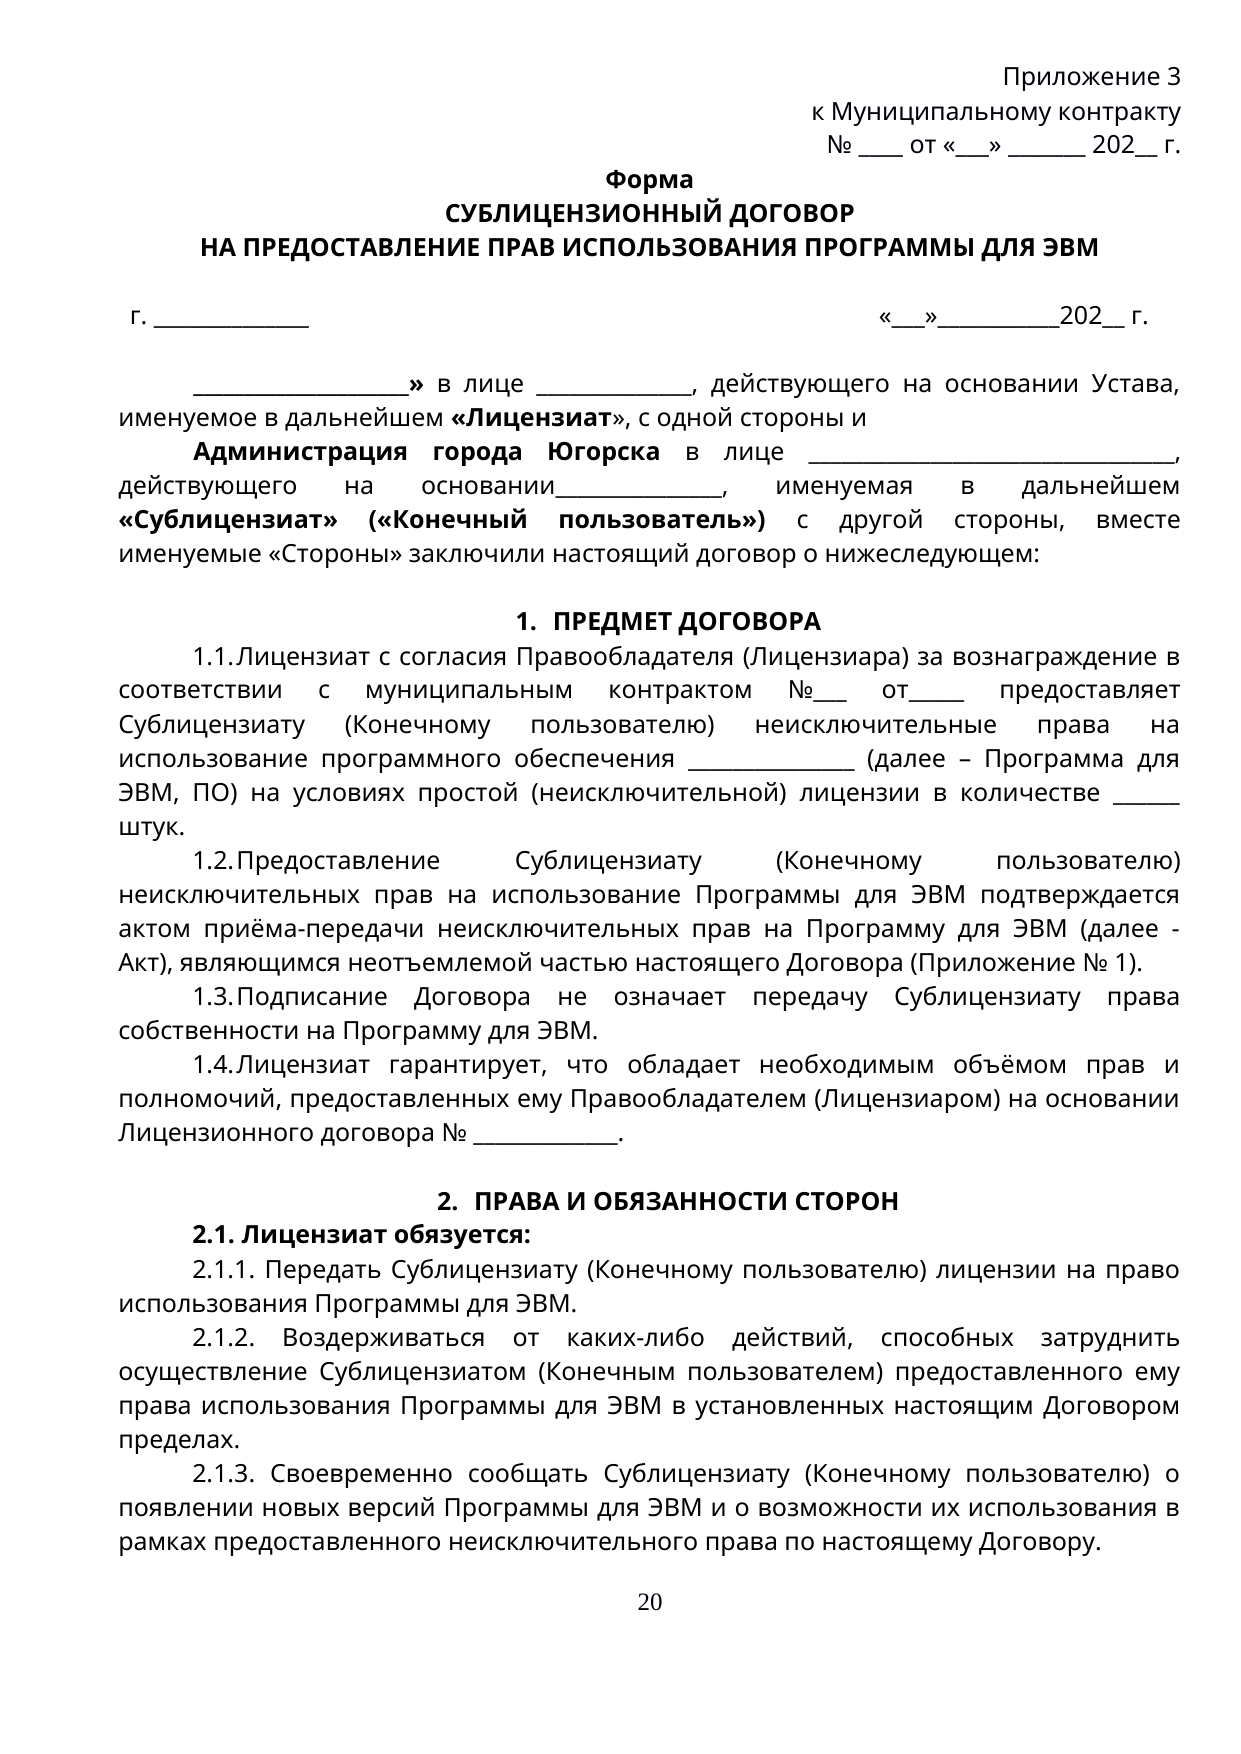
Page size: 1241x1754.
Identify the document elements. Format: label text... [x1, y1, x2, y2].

list Подписание Договора не означает передачу Сублицензиату права собственности на Программу для ЭВМ. [118, 979, 1181, 1047]
text Форма [118, 161, 1181, 195]
text 2.1.2. Воздерживаться от каких-либо действий, способных затруднить осуществление Сублицензиатом (Конечным пользователем) предоставленного ему права использования Программы для ЭВМ в установленных настоящим Договором пределах. [118, 1319, 1181, 1456]
text 2.1.3. Своевременно сообщать Сублицензиату (Конечному пользователю) о появлении новых версий Программы для ЭВМ и о возможности их использования в рамках предоставленного неисключительного права по настоящему Договору. [118, 1456, 1181, 1558]
text Администрация города Югорска в лице _________________________________, действующего на основании_______________, именуемая в дальнейшем «Сублицензиат» («Конечный пользователь») с другой стороны, вместе именуемые «Стороны» заключили настоящий договор о нижеследующем: [118, 434, 1181, 570]
text к Муниципальному контракту [118, 93, 1181, 127]
list Лицензиат с согласия Правообладателя (Лицензиара) за вознаграждение в соответствии с муниципальным контрактом №___ от_____ предоставляет Сублицензиату (Конечному пользователю) неисключительные права на использование программного обеспечения _______________ (далее – Программа для ЭВМ, ПО) на условиях простой (неисключительной) лицензии в количестве ______ штук. [118, 638, 1181, 842]
text 2.1.1. Передать Сублицензиату (Конечному пользователю) лицензии на право использования Программы для ЭВМ. [118, 1251, 1181, 1319]
text _____________________» в лице ______________, действующего на основании Устава, именуемое в дальнейшем «Лицензиат», с одной стороны и [118, 366, 1181, 434]
list Предоставление Сублицензиату (Конечному пользователю) неисключительных прав на использование Программы для ЭВМ подтверждается актом приёма-передачи неисключительных прав на Программу для ЭВМ (далее - Акт), являющимся неотъемлемой частью настоящего Договора (Приложение № 1). [118, 842, 1181, 979]
text СУБЛИЦЕНЗИОННЫЙ ДОГОВОР НА ПРЕДОСТАВЛЕНИЕ ПРАВ ИСПОЛЬЗОВАНИЯ ПРОГРАММЫ ДЛЯ ЭВМ [118, 195, 1181, 263]
list Лицензиат гарантирует, что обладает необходимым объёмом прав и полномочий, предоставленных ему Правообладателем (Лицензиаром) на основании Лицензионного договора № _____________. [118, 1047, 1181, 1149]
text 2.1. Лицензиат обязуется: [118, 1217, 1181, 1251]
table_header «___»___________202__ г. [641, 298, 1160, 332]
text № ____ от «___» _______ 202__ г. [118, 127, 1181, 161]
text Приложение 3 [118, 59, 1181, 93]
table_header г. ______________ [118, 298, 641, 332]
list ПРАВА И ОБЯЗАННОСТИ СТОРОН [155, 1183, 1181, 1217]
list ПРЕДМЕТ ДОГОВОРА [155, 604, 1181, 638]
